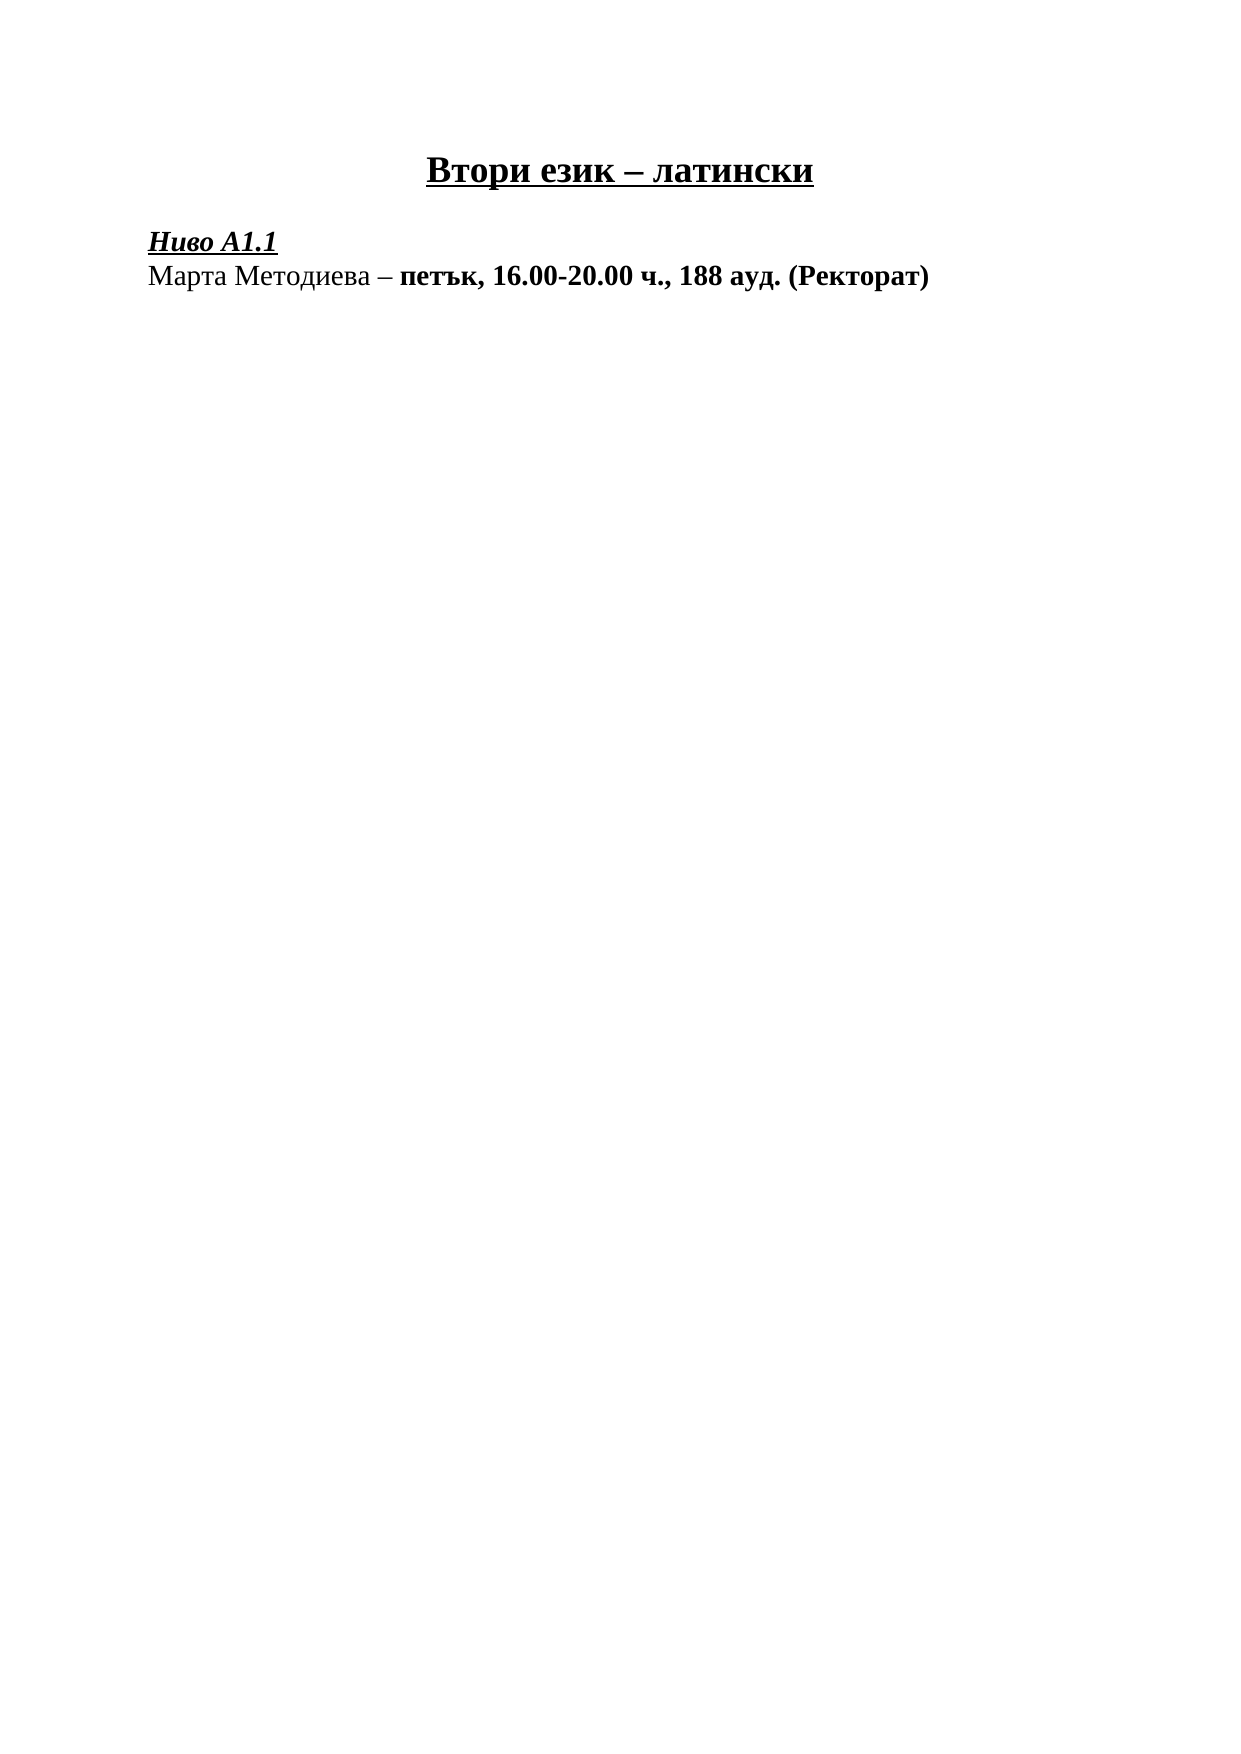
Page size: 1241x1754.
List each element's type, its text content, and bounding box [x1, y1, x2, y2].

text Ниво А1.1 [148, 224, 1093, 258]
text Втори език – латински [148, 148, 1093, 191]
text Марта Методиева – петък, 16.00-20.00 ч., 188 ауд. (Ректорат) [148, 258, 1093, 291]
